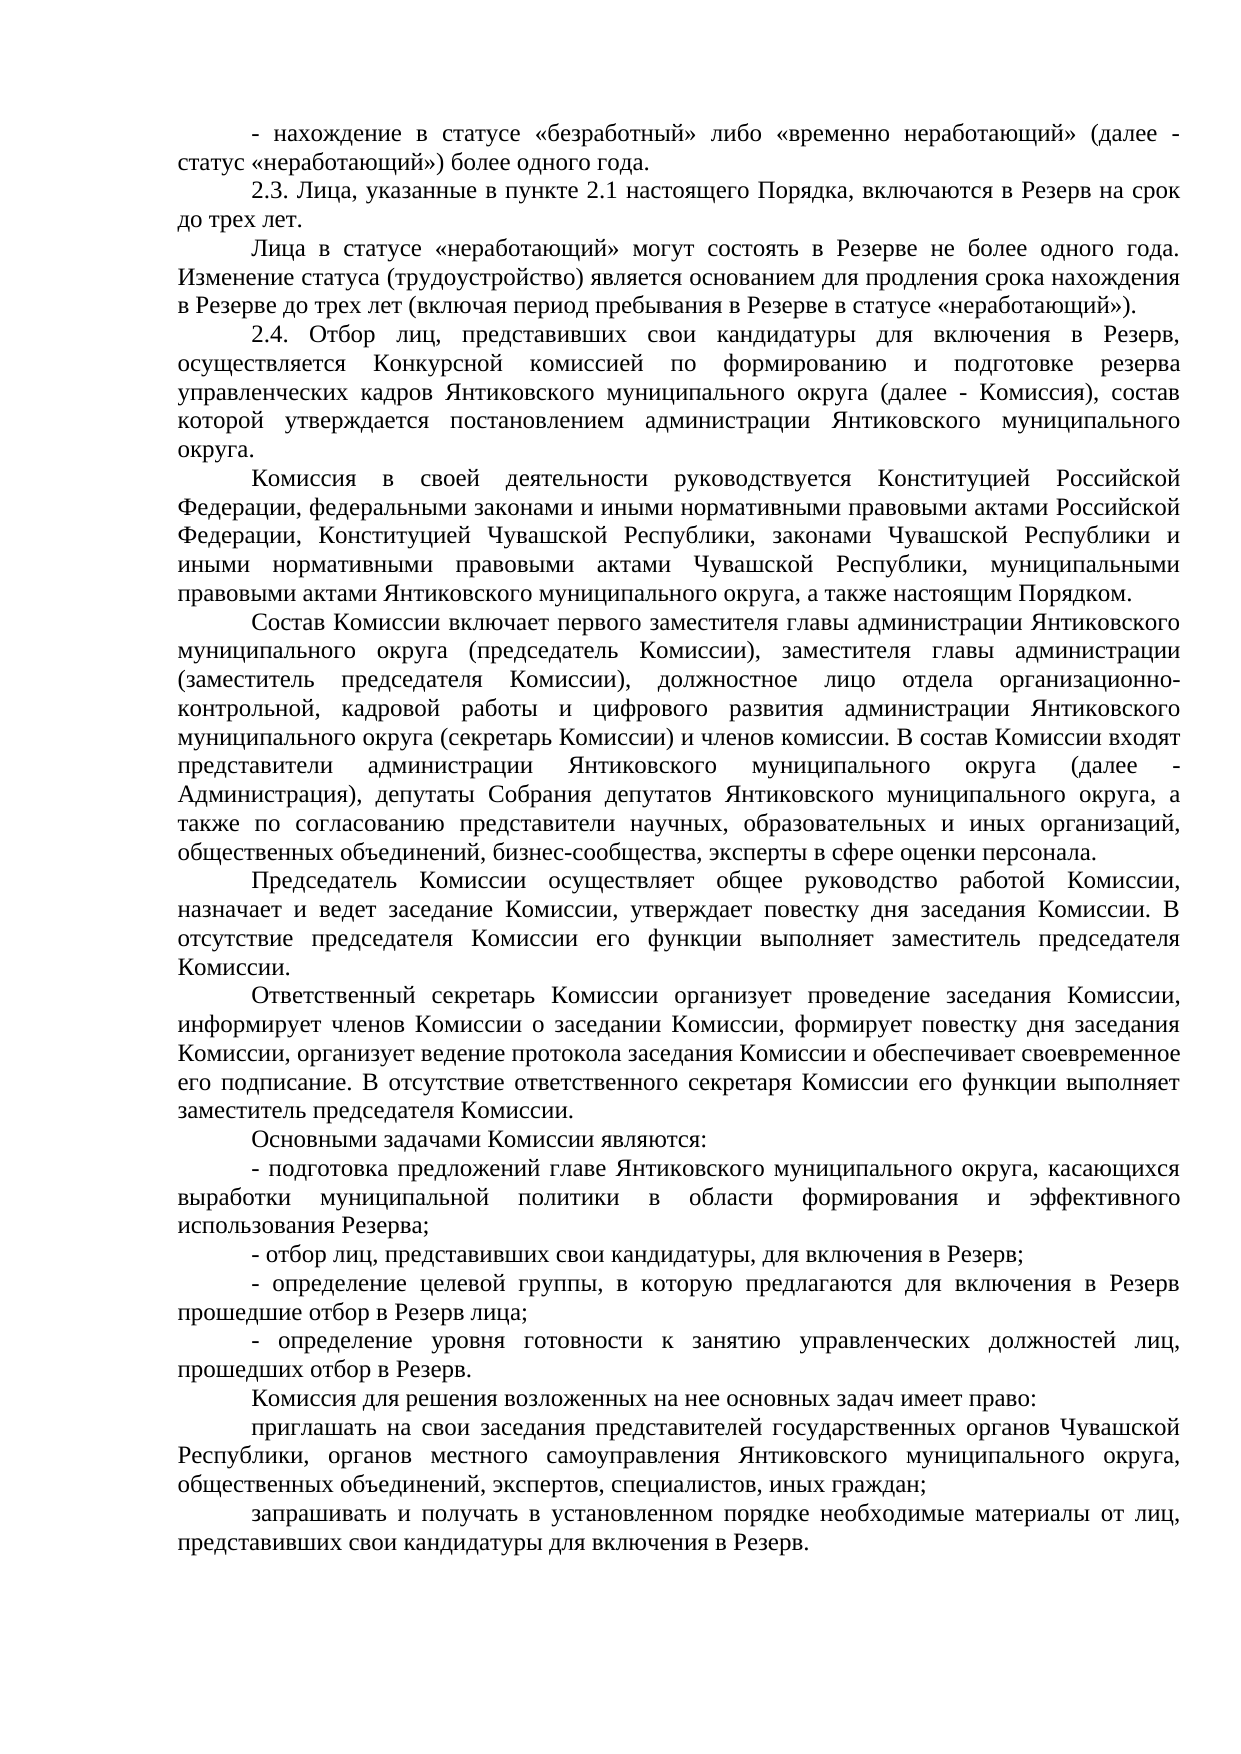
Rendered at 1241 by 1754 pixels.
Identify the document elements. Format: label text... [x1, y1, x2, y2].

text - подготовка предложений главе Янтиковского муниципального округа, касающихся выработки муниципальной политики в области формирования и эффективного использования Резерва; [177, 1153, 1181, 1239]
text Комиссия в своей деятельности руководствуется Конституцией Российской Федерации, федеральными законами и иными нормативными правовыми актами Российской Федерации, Конституцией Чувашской Республики, законами Чувашской Республики и иными нормативными правовыми актами Чувашской Республики, муниципальными правовыми актами Янтиковского муниципального округа, а также настоящим Порядком. [177, 463, 1181, 607]
text Основными задачами Комиссии являются: [177, 1124, 1181, 1153]
text Состав Комиссии включает первого заместителя главы администрации Янтиковского муниципального округа (председатель Комиссии), заместителя главы администрации (заместитель председателя Комиссии), должностное лицо отдела организационно-контрольной, кадровой работы и цифрового развития администрации Янтиковского муниципального округа (секретарь Комиссии) и членов комиссии. В состав Комиссии входят представители администрации Янтиковского муниципального округа (далее - Администрация), депутаты Собрания депутатов Янтиковского муниципального округа, а также по согласованию представители научных, образовательных и иных организаций, общественных объединений, бизнес-сообщества, эксперты в сфере оценки персонала. [177, 607, 1181, 866]
text 2.3. Лица, указанные в пункте 2.1 настоящего Порядка, включаются в Резерв на срок до трех лет. [177, 176, 1181, 233]
text запрашивать и получать в установленном порядке необходимые материалы от лиц, представивших свои кандидатуры для включения в Резерв. [177, 1498, 1181, 1556]
text - определение целевой группы, в которую предлагаются для включения в Резерв прошедшие отбор в Резерв лица; [177, 1268, 1181, 1326]
text Ответственный секретарь Комиссии организует проведение заседания Комиссии, информирует членов Комиссии о заседании Комиссии, формирует повестку дня заседания Комиссии, организует ведение протокола заседания Комиссии и обеспечивает своевременное его подписание. В отсутствие ответственного секретаря Комиссии его функции выполняет заместитель председателя Комиссии. [177, 981, 1181, 1124]
text - отбор лиц, представивших свои кандидатуры, для включения в Резерв; [177, 1239, 1181, 1268]
text - определение уровня готовности к занятию управленческих должностей лиц, прошедших отбор в Резерв. [177, 1326, 1181, 1383]
text приглашать на свои заседания представителей государственных органов Чувашской Республики, органов местного самоуправления Янтиковского муниципального округа, общественных объединений, экспертов, специалистов, иных граждан; [177, 1412, 1181, 1498]
text Председатель Комиссии осуществляет общее руководство работой Комиссии, назначает и ведет заседание Комиссии, утверждает повестку дня заседания Комиссии. В отсутствие председателя Комиссии его функции выполняет заместитель председателя Комиссии. [177, 866, 1181, 981]
text Комиссия для решения возложенных на нее основных задач имеет право: [177, 1383, 1181, 1412]
text - нахождение в статусе «безработный» либо «временно неработающий» (далее - статус «неработающий») более одного года. [177, 118, 1181, 176]
text 2.4. Отбор лиц, представивших свои кандидатуры для включения в Резерв, осуществляется Конкурсной комиссией по формированию и подготовке резерва управленческих кадров Янтиковского муниципального округа (далее - Комиссия), состав которой утверждается постановлением администрации Янтиковского муниципального округа. [177, 319, 1181, 463]
text Лица в статусе «неработающий» могут состоять в Резерве не более одного года. Изменение статуса (трудоустройство) является основанием для продления срока нахождения в Резерве до трех лет (включая период пребывания в Резерве в статусе «неработающий»). [177, 233, 1181, 319]
